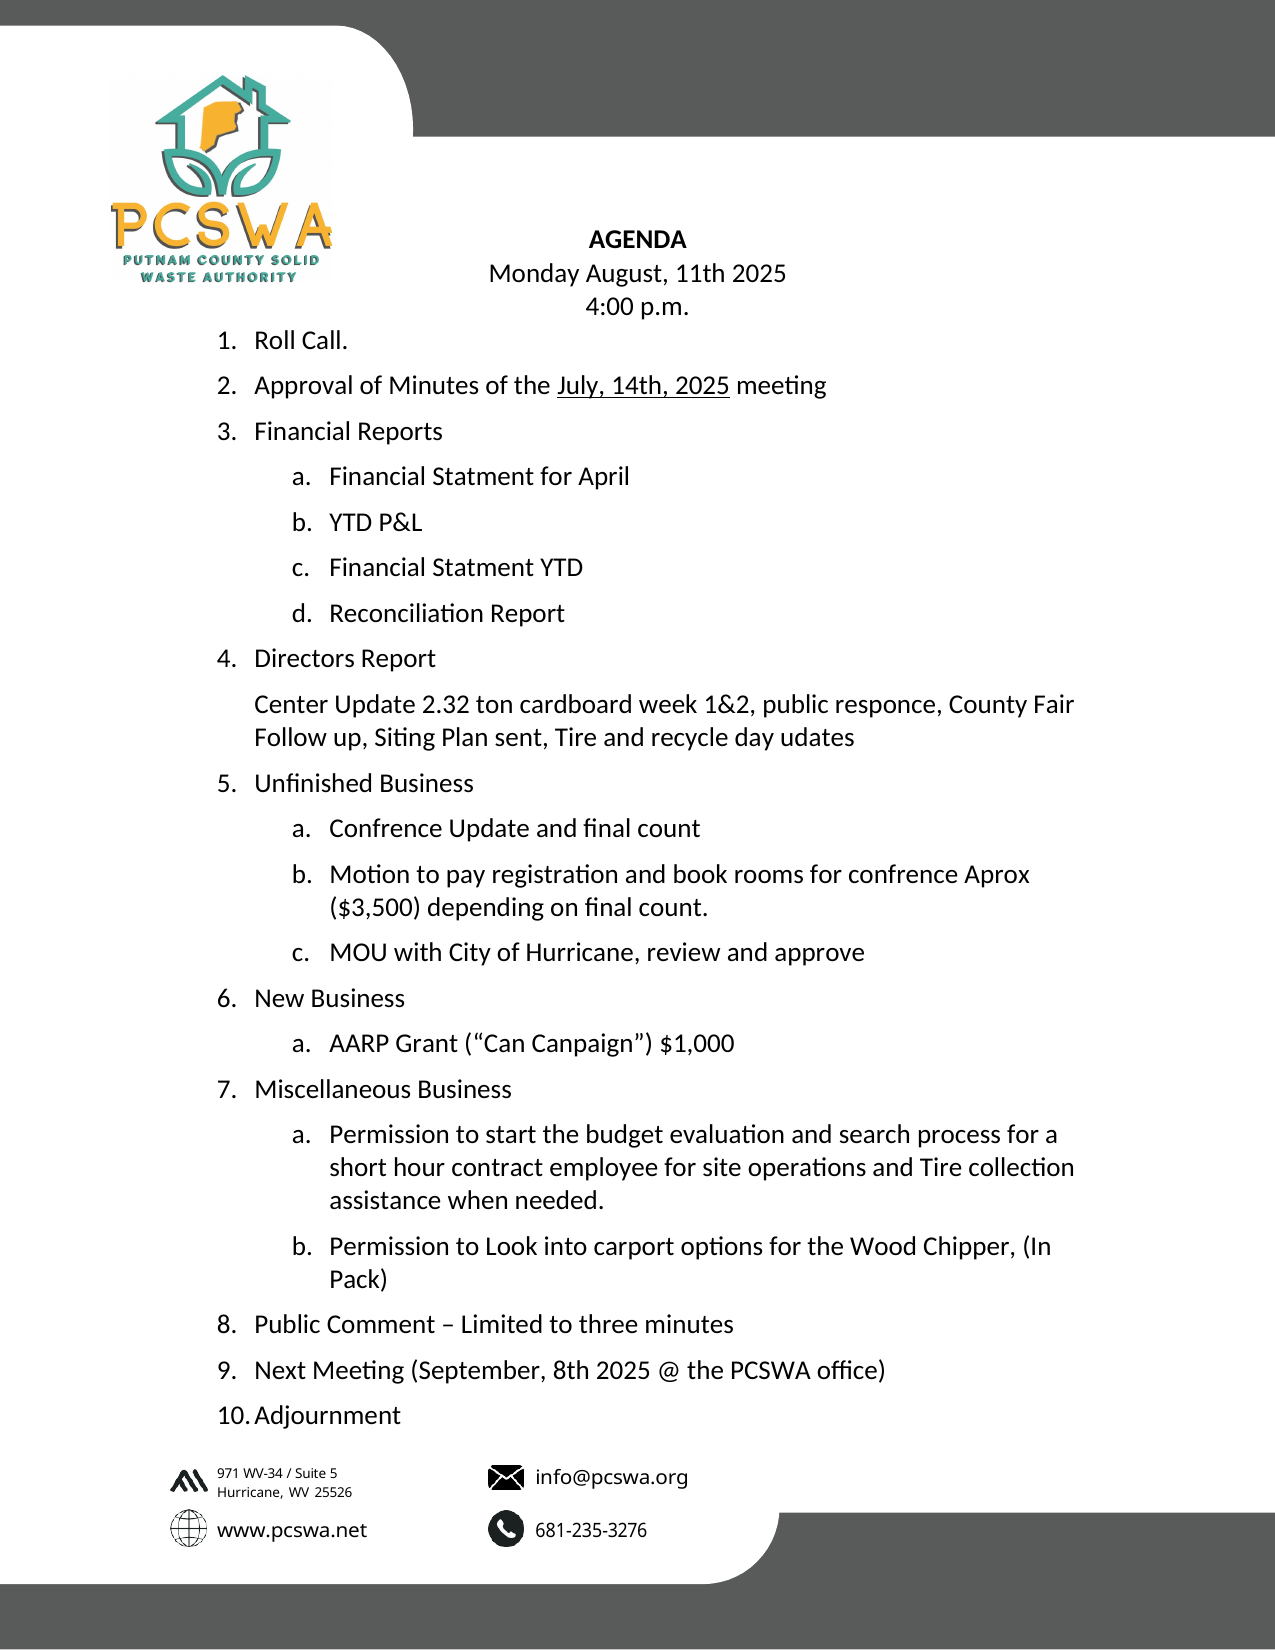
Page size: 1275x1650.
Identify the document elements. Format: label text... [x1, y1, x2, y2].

title YTD P&L [292, 505, 1096, 538]
title MOU with City of Hurricane, review and approve [292, 935, 1096, 968]
picture [170, 1509, 207, 1547]
title Permission to Look into carport options for the Wood Chipper, (In Pack) [292, 1229, 1096, 1295]
picture [488, 1465, 524, 1490]
title Motion to pay registration and book rooms for confrence Aprox ($3,500) depending on final count. [292, 857, 1096, 923]
title Next Meeting (September, 8th 2025 @ the PCSWA office) [217, 1353, 1096, 1386]
title Reconciliation Report [292, 596, 1096, 629]
title Center Update 2.32 ton cardboard week 1&2, public responce, County Fair Follow up, Siting Plan sent, Tire and recycle day udates [254, 687, 1096, 753]
title Miscellaneous Business [217, 1072, 1096, 1105]
title Monday August, 11th 2025 [179, 256, 1096, 289]
title Public Comment – Limited to three minutes [217, 1307, 1096, 1341]
title Financial Statment for April [292, 459, 1096, 493]
picture [110, 75, 333, 283]
picture [170, 1469, 208, 1492]
title AARP Grant (“Can Canpaign”) $1,000 [292, 1026, 1096, 1059]
title Adjournment [217, 1398, 1096, 1432]
title Directors Report [217, 642, 1096, 675]
picture [488, 1510, 524, 1547]
title Approval of Minutes of the July, 14th, 2025 meeting [217, 368, 1096, 402]
title AGENDA [333, 223, 1096, 256]
title New Business [217, 981, 1096, 1014]
title Financial Statment YTD [292, 551, 1096, 584]
title Roll Call. [217, 323, 1096, 356]
title Financial Reports [217, 414, 1096, 447]
title Permission to start the budget evaluation and search process for a short hour contract employee for site operations and Tire collection assistance when needed. [292, 1117, 1096, 1216]
title 4:00 p.m. [179, 289, 1096, 323]
title Unfinished Business [217, 766, 1096, 799]
title Confrence Update and final count [292, 811, 1096, 844]
